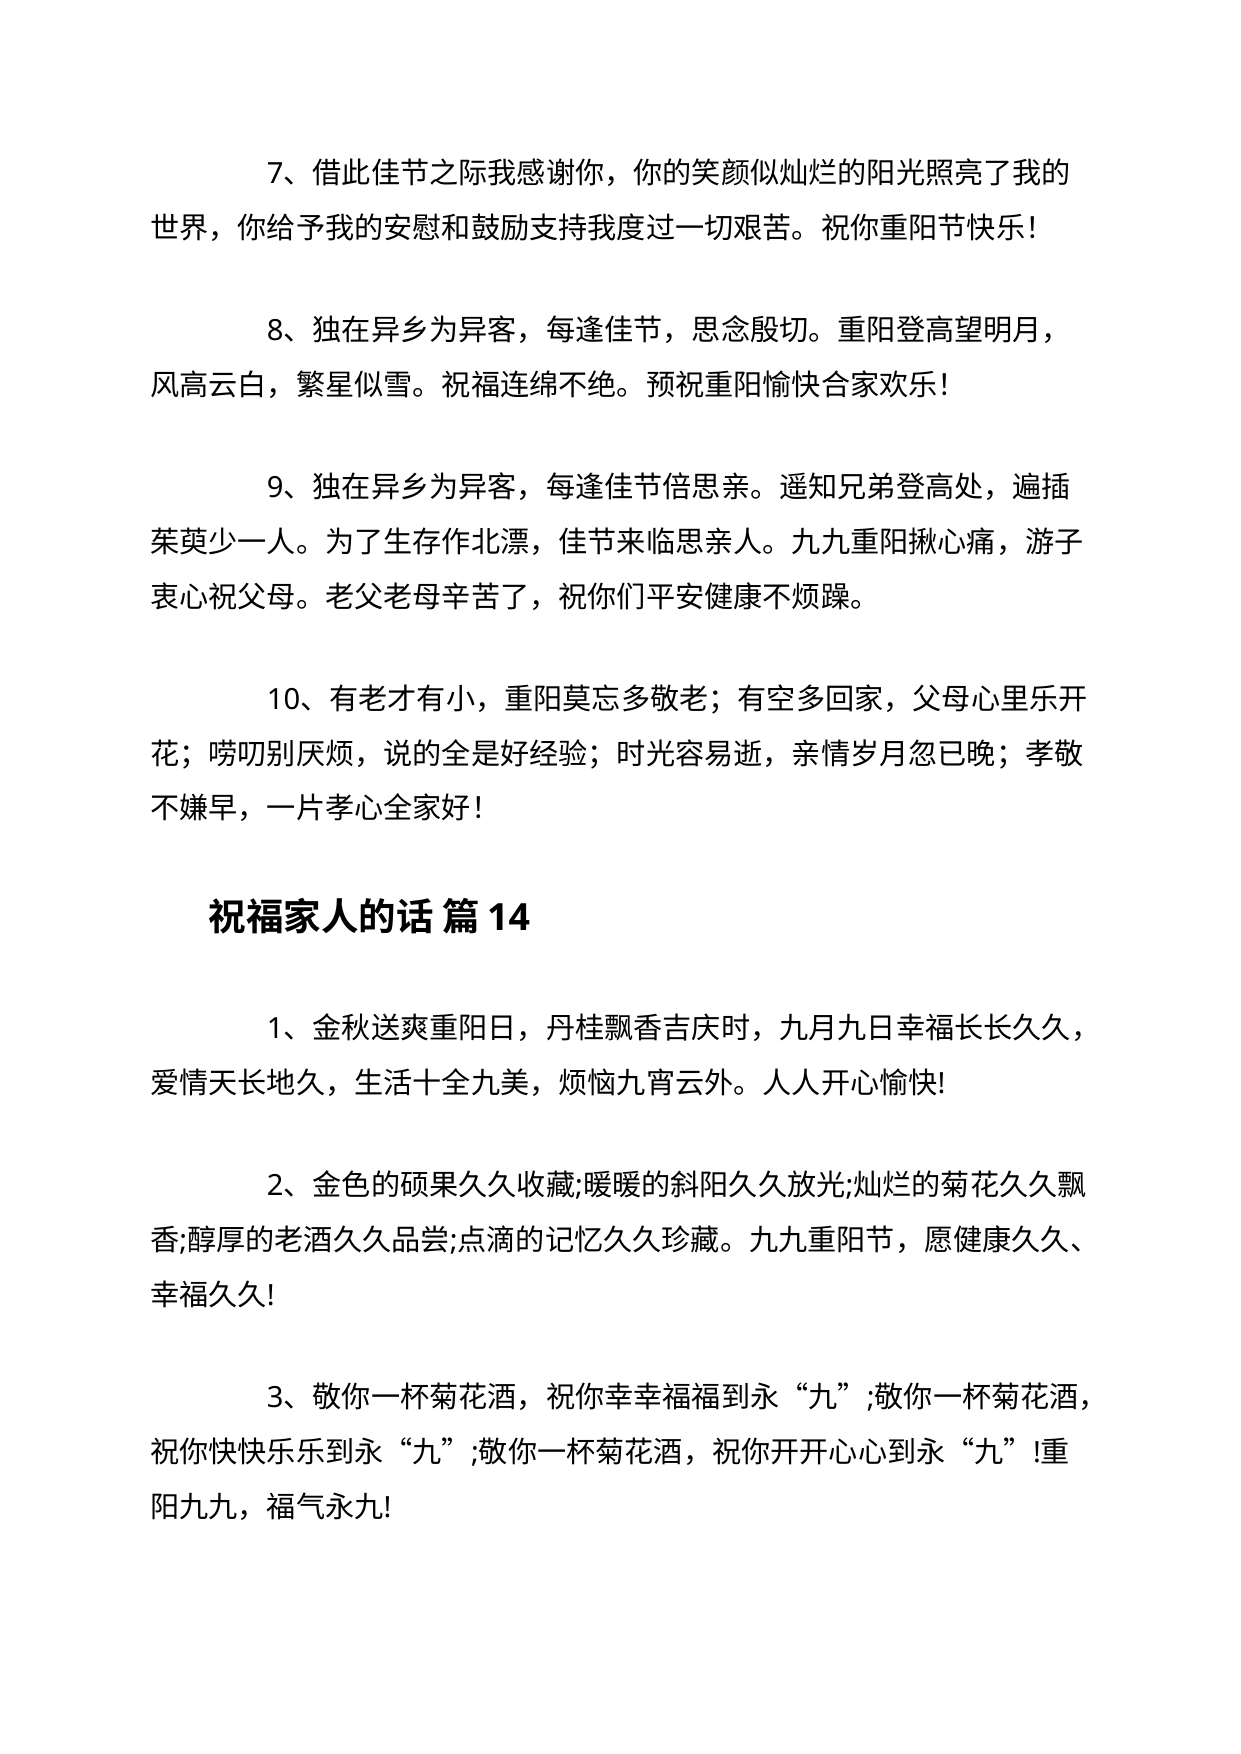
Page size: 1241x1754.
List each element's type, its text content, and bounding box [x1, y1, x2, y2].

text 1、金秋送爽重阳日，丹桂飘香吉庆时，九月九日幸福长长久久，爱情天长地久，生活十全九美，烦恼九宵云外。人人开心愉快! [150, 1004, 1090, 1102]
text 祝福家人的话 篇14 [150, 887, 1090, 941]
text 8、独在异乡为异客，每逢佳节，思念殷切。重阳登高望明月，风高云白，繁星似雪。祝福连绵不绝。预祝重阳愉快合家欢乐！ [150, 307, 1090, 404]
text 10、有老才有小，重阳莫忘多敬老；有空多回家，父母心里乐开花；唠叨别厌烦，说的全是好经验；时光容易逝，亲情岁月忽已晚；孝敬不嫌早，一片孝心全家好！ [150, 675, 1090, 827]
text 3、敬你一杯菊花酒，祝你幸幸福福到永“九”;敬你一杯菊花酒，祝你快快乐乐到永“九”;敬你一杯菊花酒，祝你开开心心到永“九”!重阳九九，福气永九! [150, 1373, 1090, 1526]
text 2、金色的硕果久久收藏;暖暖的斜阳久久放光;灿烂的菊花久久飘香;醇厚的老酒久久品尝;点滴的记忆久久珍藏。九九重阳节，愿健康久久、幸福久久! [150, 1161, 1090, 1314]
text 9、独在异乡为异客，每逢佳节倍思亲。遥知兄弟登高处，遍插茱萸少一人。为了生存作北漂，佳节来临思亲人。九九重阳揪心痛，游子衷心祝父母。老父老母辛苦了，祝你们平安健康不烦躁。 [150, 463, 1090, 616]
text 7、借此佳节之际我感谢你，你的笑颜似灿烂的阳光照亮了我的世界，你给予我的安慰和鼓励支持我度过一切艰苦。祝你重阳节快乐！ [150, 150, 1090, 247]
